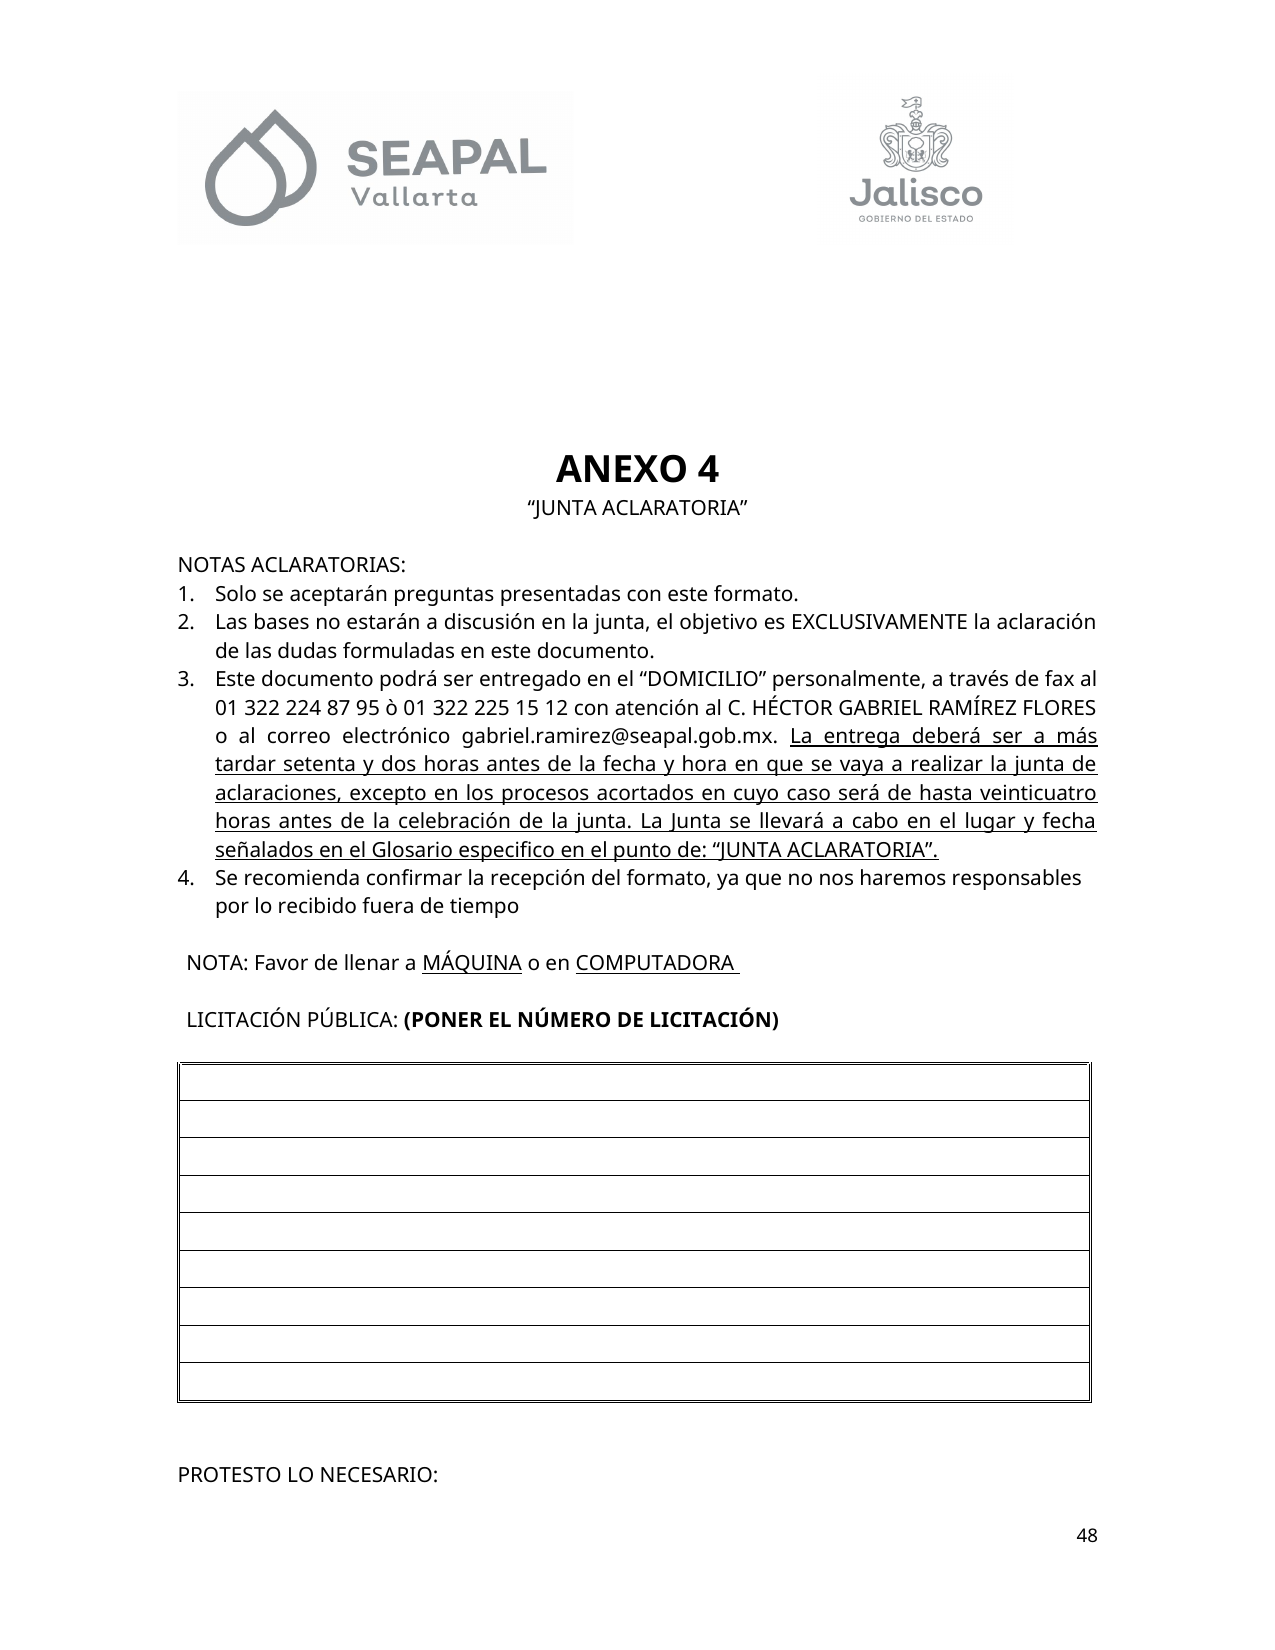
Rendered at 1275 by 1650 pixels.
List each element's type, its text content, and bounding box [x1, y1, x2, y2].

picture [817, 73, 1015, 245]
text “JUNTA ACLARATORIA” [177, 493, 1098, 522]
table_cell [180, 1213, 1089, 1250]
text PROTESTO LO NECESARIO: [177, 1460, 1098, 1488]
table_cell [180, 1251, 1089, 1287]
table_header NOTA: Favor de llenar a MÁQUINA o en computadora [179, 920, 1090, 977]
text NOTAS ACLARATORIAS: [177, 550, 1098, 579]
picture [177, 91, 574, 245]
table_cell [179, 1062, 1090, 1100]
table_cell LICITACIÓN PÚBLICA: (PONER EL NÚMERO DE LICITACIÓN) [179, 977, 1090, 1062]
list Las bases no estarán a discusión en la junta, el objetivo es EXCLUSIVAMENTE la aclaración de las dudas formuladas en este documento. [177, 607, 1098, 664]
list Solo se aceptarán preguntas presentadas con este formato. [177, 579, 1098, 607]
table_cell [180, 1101, 1089, 1137]
table_cell [180, 1176, 1089, 1212]
table_cell [180, 1288, 1089, 1325]
table_cell [180, 1138, 1089, 1175]
list Este documento podrá ser entregado en el “DOMICILIO” personalmente, a través de fax al 01 322 224 87 95 ò 01 322 225 15 12 con atención al C. HÉCTOR GABRIEL RAMÍREZ FLORES o al correo electrónico gabriel.ramirez@seapal.gob.mx. La entrega deberá ser a más tardar setenta y dos horas antes de la fecha y hora en que se vaya a realizar la junta de aclaraciones, excepto en los procesos acortados en cuyo caso será de hasta veinticuatro horas antes de la celebración de la junta. La Junta se llevará a cabo en el lugar y fecha señalados en el Glosario especifico en el punto de: “JUNTA ACLARATORIA”. [177, 664, 1098, 863]
table_cell [180, 1326, 1089, 1362]
text ANEXO 4 [177, 442, 1098, 493]
table_cell [180, 1363, 1089, 1400]
list Se recomienda confirmar la recepción del formato, ya que no nos haremos responsables por lo recibido fuera de tiempo [177, 863, 1098, 920]
